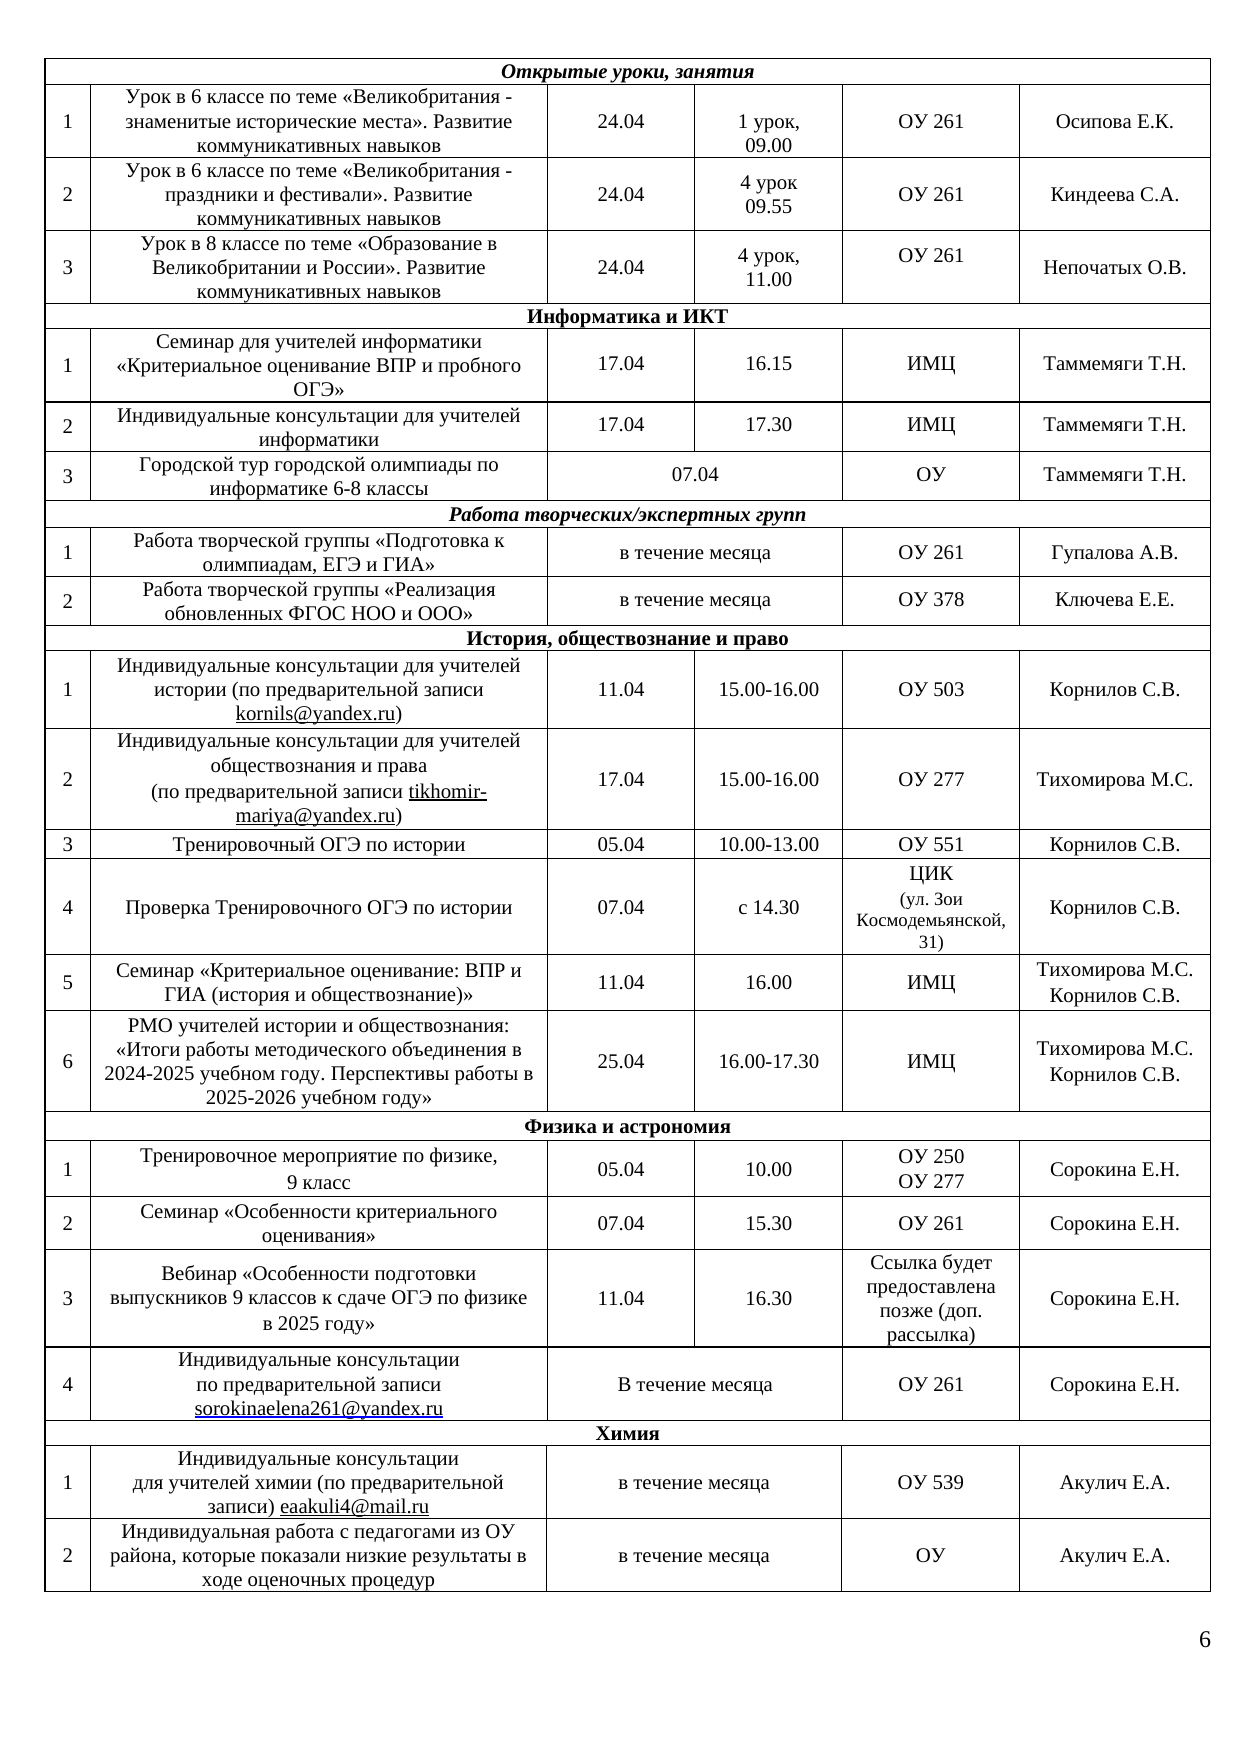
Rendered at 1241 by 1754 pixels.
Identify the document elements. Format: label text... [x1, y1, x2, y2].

table_cell ОУ 261 [843, 1348, 1019, 1419]
table_cell 5 [46, 955, 90, 1009]
table_cell ОУ 261 [843, 158, 1019, 230]
table_cell 24.04 [548, 158, 694, 230]
table_cell ОУ 261 [843, 528, 1019, 576]
table_cell 16.00 [695, 955, 842, 1009]
table_cell 1 [46, 85, 90, 157]
table_cell 2 [46, 729, 90, 829]
table_cell ОУ 261 [843, 231, 1019, 303]
table_cell Тренировочное мероприятие по физике, 9 класс [91, 1141, 547, 1196]
table_cell Сорокина Е.Н. [1020, 1197, 1210, 1249]
table_cell ЦИК (ул. Зои Космодемьянской, 31) [843, 859, 1019, 954]
table_cell История, обществознание и право [46, 626, 1210, 650]
table_cell с 14.30 [695, 859, 842, 954]
table_cell 11.04 [548, 1250, 694, 1346]
table_cell 4 урок 09.55 [695, 158, 842, 230]
table_cell 4 урок, 11.00 [695, 231, 842, 303]
table_cell 15.00-16.00 [695, 651, 842, 727]
table_cell 1 [46, 528, 90, 576]
table_cell 05.04 [548, 830, 694, 858]
table_cell В течение месяца [548, 1348, 842, 1419]
table_cell Городской тур городской олимпиады по информатике 6-8 классы [91, 452, 547, 500]
table_cell 15.30 [695, 1197, 842, 1249]
table_cell ОУ [843, 452, 1019, 500]
table_cell Сорокина Е.Н. [1020, 1348, 1210, 1419]
table_cell 2 [46, 1197, 90, 1249]
table_cell Индивидуальная работа с педагогами из ОУ района, которые показали низкие результаты в ходе оценочных процедур [91, 1519, 546, 1591]
table_cell ОУ [842, 1519, 1019, 1591]
table_cell ОУ 261 [843, 1197, 1019, 1249]
table_cell Таммемяги Т.Н. [1020, 452, 1210, 500]
table_cell 25.04 [548, 1011, 694, 1111]
table_cell 4 [46, 1348, 90, 1419]
table_cell 1 [46, 1446, 90, 1518]
table_cell РМО учителей истории и обществознания: «Итоги работы методического объединения в 2024-2025 учебном году. Перспективы работы в 2025-2026 учебном году» [91, 1011, 547, 1111]
table_cell 6 [46, 1011, 90, 1111]
table_cell ОУ 503 [843, 651, 1019, 727]
table_cell 07.04 [548, 859, 694, 954]
table_cell 2 [46, 1519, 90, 1591]
table_cell 2 [46, 158, 90, 230]
table_cell Сорокина Е.Н. [1020, 1250, 1210, 1346]
table_cell 07.04 [548, 452, 842, 500]
table_cell Индивидуальные консультации по предварительной записи sorokinaelena261@yandex.ru [91, 1348, 547, 1419]
table_cell Работа творческих/экспертных групп [46, 501, 1210, 527]
table_cell Информатика и ИКТ [46, 304, 1210, 328]
table_cell 4 [46, 859, 90, 954]
table_cell в течение месяца [548, 528, 842, 576]
table_cell ОУ 261 [843, 85, 1019, 157]
table_cell 15.00-16.00 [695, 729, 842, 829]
table_cell Семинар «Критериальное оценивание: ВПР и ГИА (история и обществознание)» [91, 955, 547, 1009]
table_cell Проверка Тренировочного ОГЭ по истории [91, 859, 547, 954]
table_cell 3 [46, 1250, 90, 1346]
table_cell 1 [46, 329, 90, 401]
table_cell 17.04 [548, 729, 694, 829]
table_cell Работа творческой группы «Подготовка к олимпиадам, ЕГЭ и ГИА» [91, 528, 547, 576]
table_cell ОУ 277 [843, 729, 1019, 829]
table_cell ИМЦ [843, 329, 1019, 401]
table_cell 16.00-17.30 [695, 1011, 842, 1111]
table_cell 16.15 [695, 329, 842, 401]
table_cell Корнилов С.В. [1020, 830, 1210, 858]
table_cell Акулич Е.А. [1020, 1519, 1210, 1591]
table_cell ИМЦ [843, 1011, 1019, 1111]
table_cell Тихомирова М.С. [1020, 729, 1210, 829]
table_cell Урок в 8 классе по теме «Образование в Великобритании и России». Развитие коммуникативных навыков [91, 231, 547, 303]
table_cell ОУ 551 [843, 830, 1019, 858]
table_cell Индивидуальные консультации для учителей обществознания и права (по предварительной записи tikhomir-mariya@yandex.ru) [91, 729, 547, 829]
table_cell Таммемяги Т.Н. [1020, 329, 1210, 401]
table_cell Физика и астрономия [46, 1112, 1210, 1140]
table_cell Тихомирова М.С. Корнилов С.В. [1020, 955, 1210, 1009]
table_cell ИМЦ [843, 955, 1019, 1009]
table_cell Акулич Е.А. [1020, 1446, 1210, 1518]
table_cell Урок в 6 классе по теме «Великобритания - праздники и фестивали». Развитие коммуникативных навыков [91, 158, 547, 230]
table_cell 10.00 [695, 1141, 842, 1196]
table_cell ОУ 250 ОУ 277 [843, 1141, 1019, 1196]
table_cell ОУ 539 [842, 1446, 1019, 1518]
table_cell 2 [46, 403, 90, 451]
table_cell Работа творческой группы «Реализация обновленных ФГОС НОО и ООО» [91, 577, 547, 625]
table_cell Непочатых О.В. [1020, 231, 1210, 303]
table_cell 05.04 [548, 1141, 694, 1196]
table_cell 11.04 [548, 955, 694, 1009]
table_cell 24.04 [548, 231, 694, 303]
table_cell 2 [46, 577, 90, 625]
table_cell 10.00-13.00 [695, 830, 842, 858]
table_cell Таммемяги Т.Н. [1020, 403, 1210, 451]
table_cell 07.04 [548, 1197, 694, 1249]
table_cell 11.04 [548, 651, 694, 727]
table_cell Индивидуальные консультации для учителей истории (по предварительной записи kornils@yandex.ru) [91, 651, 547, 727]
table_cell в течение месяца [547, 1519, 841, 1591]
table_cell Корнилов С.В. [1020, 859, 1210, 954]
table_header Открытые уроки, занятия [46, 59, 1210, 83]
table_cell Ссылка будет предоставлена позже (доп. рассылка) [843, 1250, 1019, 1346]
table_cell Осипова Е.К. [1020, 85, 1210, 157]
table_cell 1 [46, 651, 90, 727]
table_cell 3 [46, 830, 90, 858]
table_cell 1 урок, 09.00 [695, 85, 842, 157]
table_cell 24.04 [548, 85, 694, 157]
table_cell Тихомирова М.С. Корнилов С.В. [1020, 1011, 1210, 1111]
table_cell Гупалова А.В. [1020, 528, 1210, 576]
table_cell Химия [46, 1421, 1210, 1445]
table_cell Семинар для учителей информатики «Критериальное оценивание ВПР и пробного ОГЭ» [91, 329, 547, 401]
table_cell Индивидуальные консультации для учителей химии (по предварительной записи) eaakuli4@mail.ru [91, 1446, 546, 1518]
table_cell Индивидуальные консультации для учителей информатики [91, 403, 547, 451]
table_cell 17.30 [695, 403, 842, 451]
table_cell Урок в 6 классе по теме «Великобритания - знаменитые исторические места». Развитие коммуникативных навыков [91, 85, 547, 157]
table_cell Киндеева С.А. [1020, 158, 1210, 230]
table_cell Сорокина Е.Н. [1020, 1141, 1210, 1196]
table_cell ИМЦ [843, 403, 1019, 451]
table_cell 3 [46, 231, 90, 303]
table_cell Корнилов С.В. [1020, 651, 1210, 727]
table_cell Ключева Е.Е. [1020, 577, 1210, 625]
table_cell ОУ 378 [843, 577, 1019, 625]
table_cell Вебинар «Особенности подготовки выпускников 9 классов к сдаче ОГЭ по физике в 2025 году» [91, 1250, 547, 1346]
table_cell 16.30 [695, 1250, 842, 1346]
table_cell в течение месяца [548, 577, 842, 625]
table_cell 17.04 [548, 329, 694, 401]
table_cell 3 [46, 452, 90, 500]
table_cell Семинар «Особенности критериального оценивания» [91, 1197, 547, 1249]
table_cell Тренировочный ОГЭ по истории [91, 830, 547, 858]
table_cell в течение месяца [547, 1446, 841, 1518]
table_cell 1 [46, 1141, 90, 1196]
table_cell 17.04 [548, 403, 694, 451]
